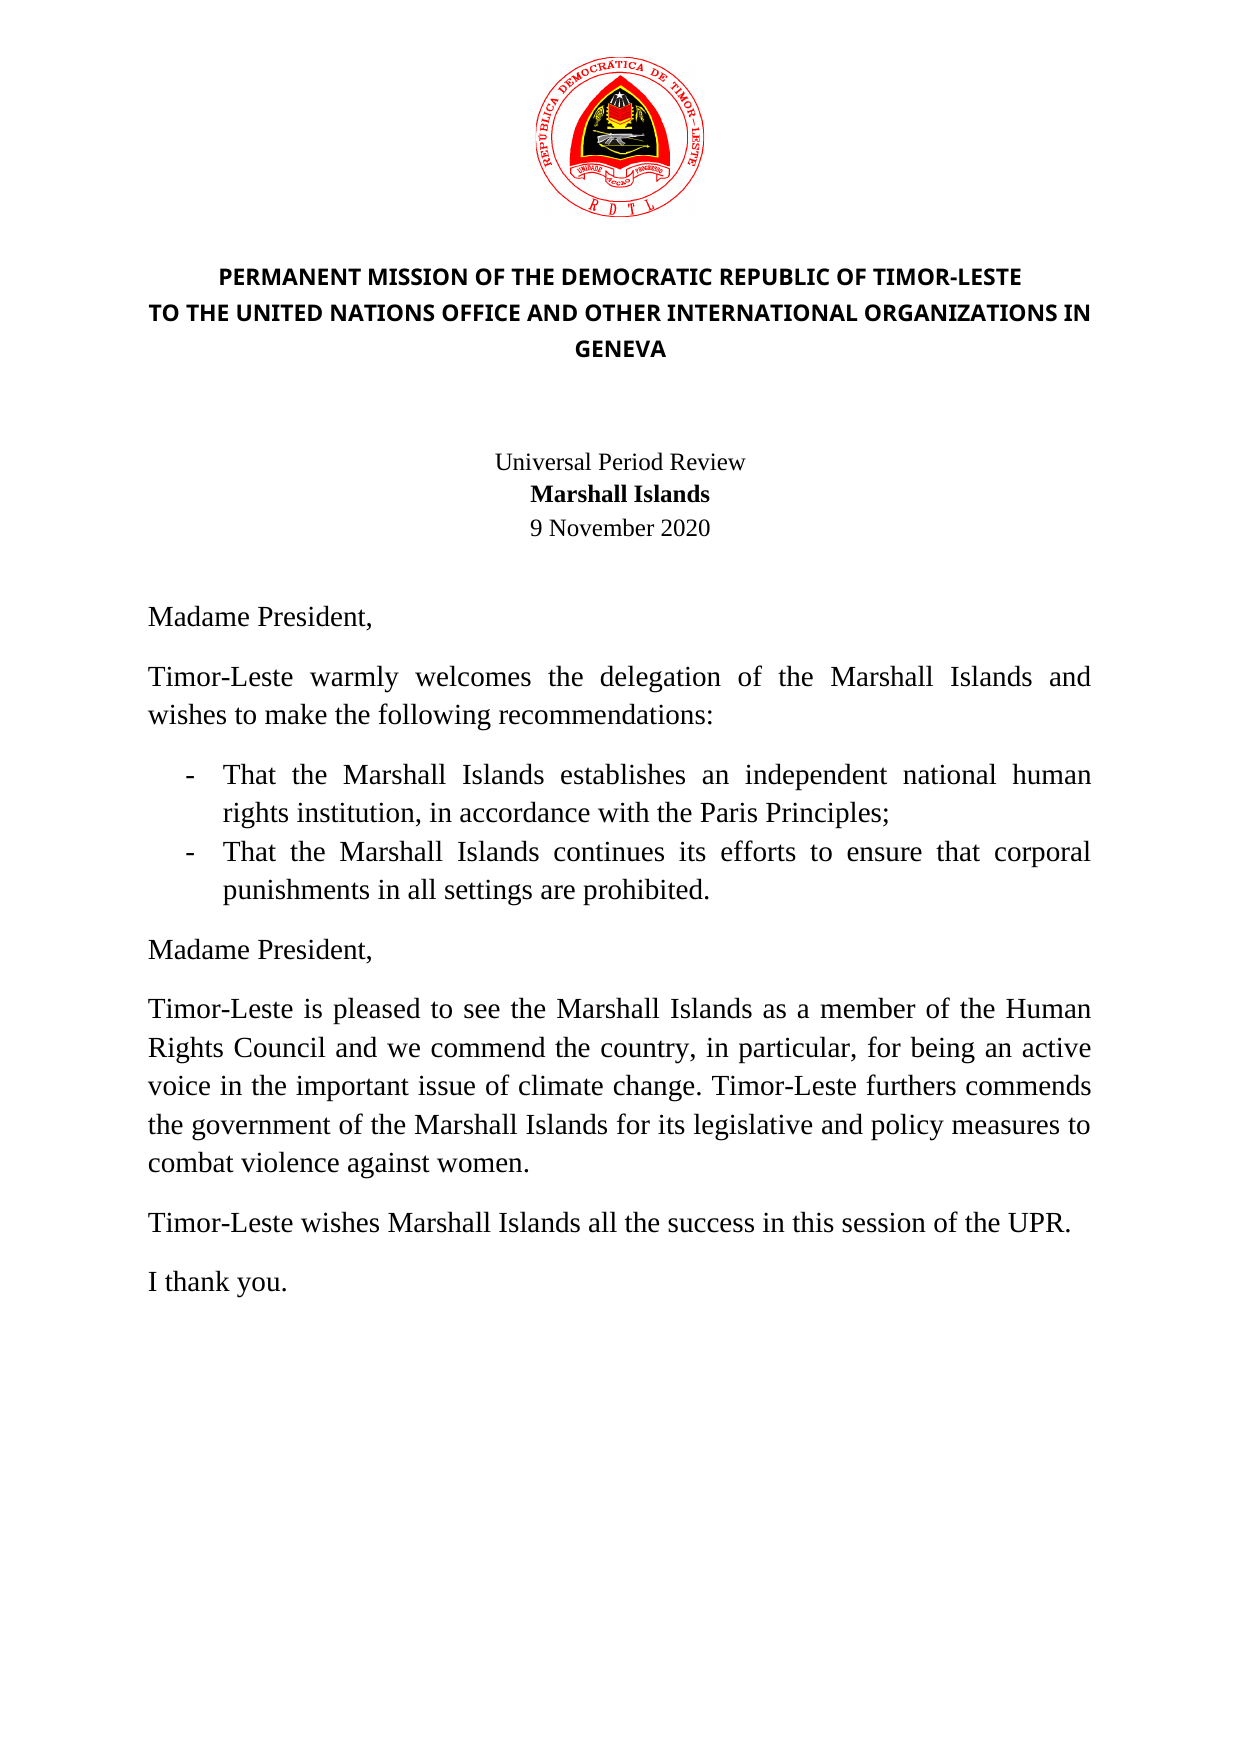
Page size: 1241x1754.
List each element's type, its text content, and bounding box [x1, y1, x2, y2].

text PERMANENT MISSION OF THE DEMOCRATIC REPUBLIC OF TIMOR-LESTE TO THE UNITED NATIONS OFFICE AND OTHER INTERNATIONAL ORGANIZATIONS IN GENEVA [148, 261, 1093, 364]
text Timor-Leste warmly welcomes the delegation of the Marshall Islands and wishes to make the following recommendations: [148, 659, 1093, 731]
text I thank you. [148, 1264, 1093, 1298]
text Timor-Leste is pleased to see the Marshall Islands as a member of the Human Rights Council and we commend the country, in particular, for being an active voice in the important issue of climate change. Timor-Leste furthers commends the government of the Marshall Islands for its legislative and policy measures to combat violence against women. [148, 991, 1093, 1179]
text Madame President, [148, 599, 1093, 633]
text Madame President, [148, 932, 1093, 965]
text Marshall Islands [148, 479, 1093, 508]
text 9 November 2020 [148, 513, 1093, 541]
list That the Marshall Islands establishes an independent national human rights institution, in accordance with the Paris Principles; [185, 757, 1093, 829]
text Timor-Leste wishes Marshall Islands all the success in this session of the UPR. [148, 1205, 1093, 1238]
text Universal Period Review [148, 447, 1093, 475]
list That the Marshall Islands continues its efforts to ensure that corporal punishments in all settings are prohibited. [185, 834, 1093, 906]
